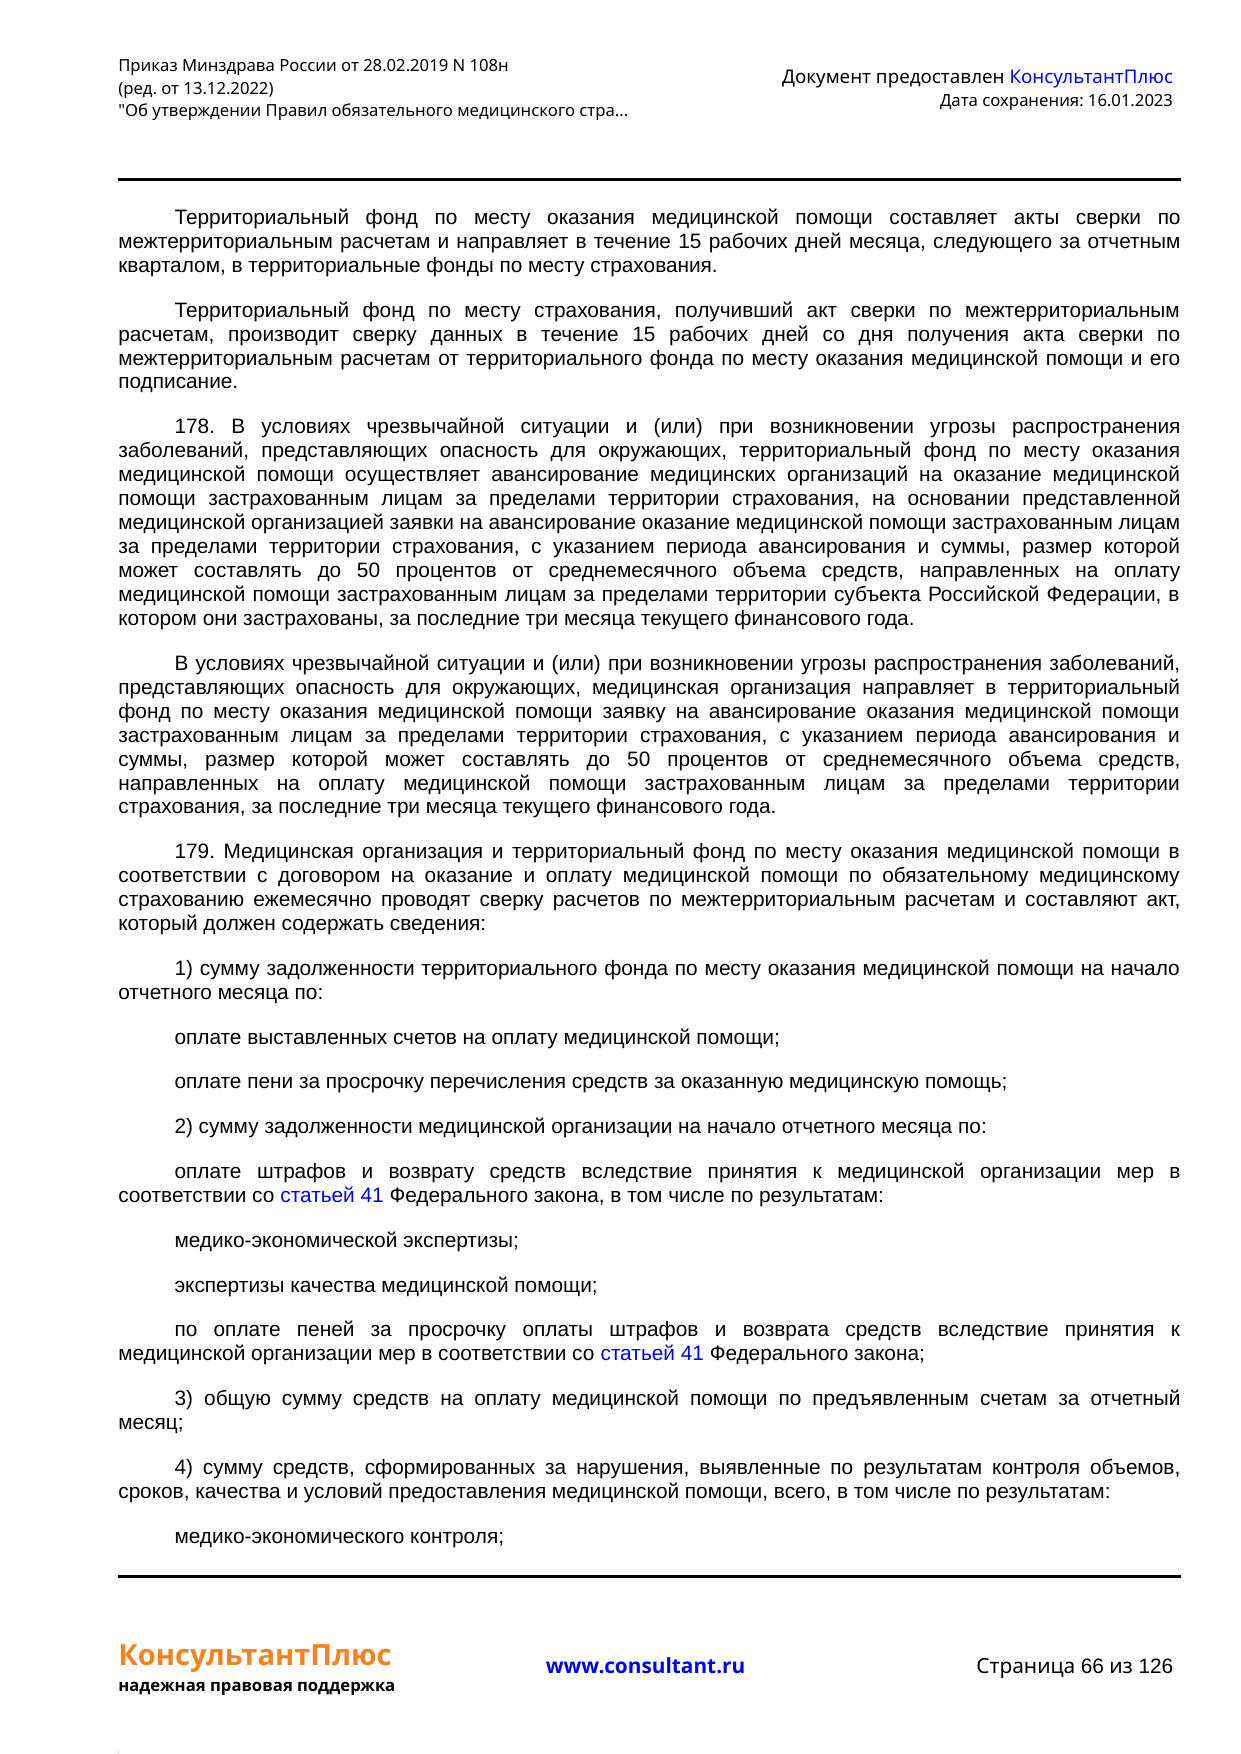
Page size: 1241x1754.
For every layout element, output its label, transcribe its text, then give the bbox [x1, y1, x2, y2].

text Территориальный фонд по месту страхования, получивший акт сверки по межтерриториальным расчетам, производит сверку данных в течение 15 рабочих дней со дня получения акта сверки по межтерриториальным расчетам от территориального фонда по месту оказания медицинской помощи и его подписание. [118, 297, 1181, 393]
text по оплате пеней за просрочку оплаты штрафов и возврата средств вследствие принятия к медицинской организации мер в соответствии со статьей 41 Федерального закона; [118, 1317, 1181, 1365]
text 3) общую сумму средств на оплату медицинской помощи по предъявленным счетам за отчетный месяц; [118, 1386, 1181, 1434]
text оплате штрафов и возврату средств вследствие принятия к медицинской организации мер в соответствии со статьей 41 Федерального закона, в том числе по результатам: [118, 1159, 1181, 1207]
text 1) сумму задолженности территориального фонда по месту оказания медицинской помощи на начало отчетного месяца по: [118, 956, 1181, 1004]
text оплате пени за просрочку перечисления средств за оказанную медицинскую помощь; [118, 1069, 1181, 1093]
text В условиях чрезвычайной ситуации и (или) при возникновении угрозы распространения заболеваний, представляющих опасность для окружающих, медицинская организация направляет в территориальный фонд по месту оказания медицинской помощи заявку на авансирование оказания медицинской помощи застрахованным лицам за пределами территории страхования, с указанием периода авансирования и суммы, размер которой может составлять до 50 процентов от среднемесячного объема средств, направленных на оплату медицинской помощи застрахованным лицам за пределами территории страхования, за последние три месяца текущего финансового года. [118, 651, 1181, 818]
text 179. Медицинская организация и территориальный фонд по месту оказания медицинской помощи в соответствии с договором на оказание и оплату медицинской помощи по обязательному медицинскому страхованию ежемесячно проводят сверку расчетов по межтерриториальным расчетам и составляют акт, который должен содержать сведения: [118, 839, 1181, 935]
text экспертизы качества медицинской помощи; [118, 1272, 1181, 1296]
text медико-экономической экспертизы; [118, 1228, 1181, 1252]
text 2) сумму задолженности медицинской организации на начало отчетного месяца по: [118, 1114, 1181, 1138]
text оплате выставленных счетов на оплату медицинской помощи; [118, 1024, 1181, 1048]
text 4) сумму средств, сформированных за нарушения, выявленные по результатам контроля объемов, сроков, качества и условий предоставления медицинской помощи, всего, в том числе по результатам: [118, 1455, 1181, 1503]
text медико-экономического контроля; [118, 1523, 1181, 1547]
text 178. В условиях чрезвычайной ситуации и (или) при возникновении угрозы распространения заболеваний, представляющих опасность для окружающих, территориальный фонд по месту оказания медицинской помощи осуществляет авансирование медицинских организаций на оказание медицинской помощи застрахованным лицам за пределами территории страхования, на основании представленной медицинской организацией заявки на авансирование оказание медицинской помощи застрахованным лицам за пределами территории страхования, с указанием периода авансирования и суммы, размер которой может составлять до 50 процентов от среднемесячного объема средств, направленных на оплату медицинской помощи застрахованным лицам за пределами территории субъекта Российской Федерации, в котором они застрахованы, за последние три месяца текущего финансового года. [118, 414, 1181, 630]
text Территориальный фонд по месту оказания медицинской помощи составляет акты сверки по межтерриториальным расчетам и направляет в течение 15 рабочих дней месяца, следующего за отчетным кварталом, в территориальные фонды по месту страхования. [118, 205, 1181, 277]
